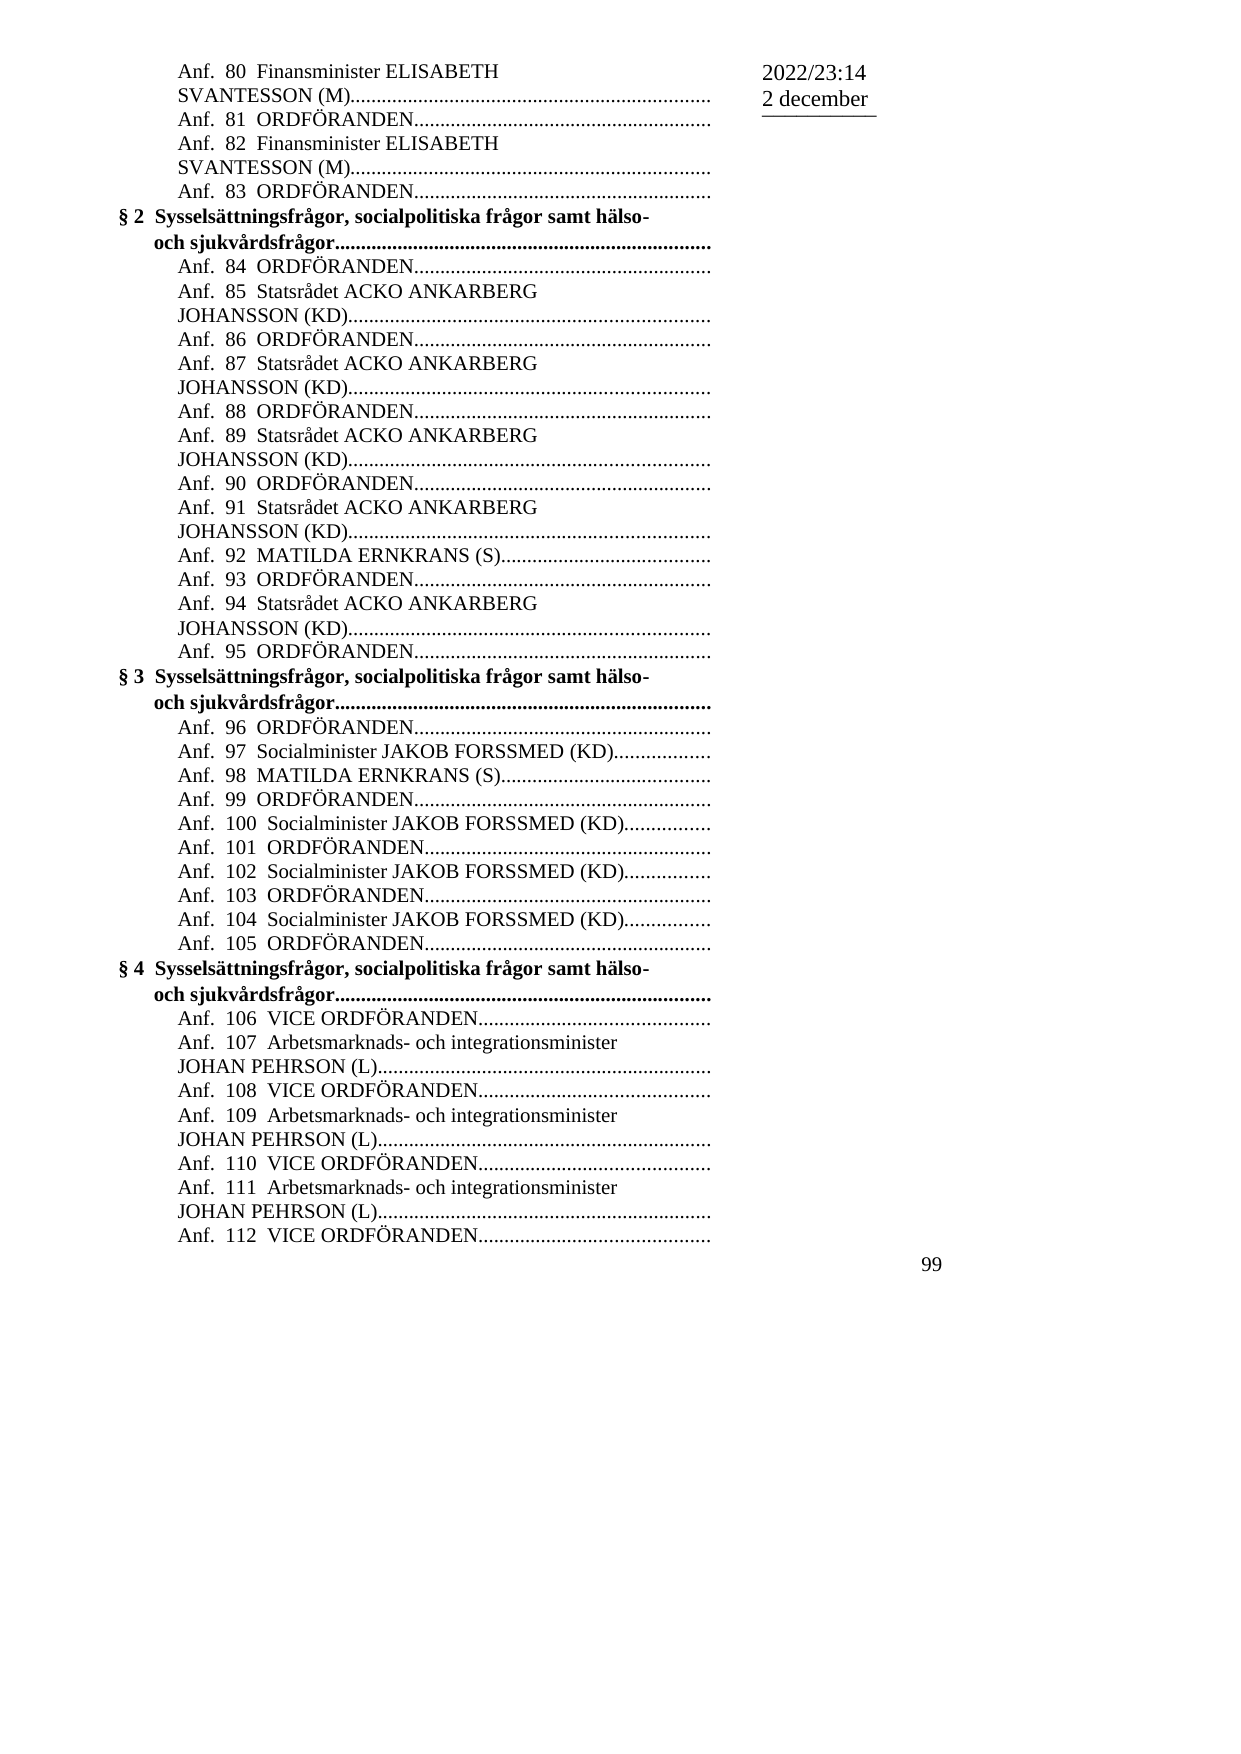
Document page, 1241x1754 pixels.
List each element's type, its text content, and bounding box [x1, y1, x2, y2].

text Anf. 112 VICE ORDFÖRANDEN 34 [177, 1223, 673, 1247]
text Anf. 95 ORDFÖRANDEN 28 [177, 639, 673, 663]
text § 2 Sysselsättningsfrågor, socialpolitiska frågor samt hälso- och sjukvårdsfrågor 25 [118, 203, 673, 254]
text Anf. 106 VICE ORDFÖRANDEN 33 [177, 1006, 673, 1030]
text Anf. 85 Statsrådet ACKO ANKARBERG JOHANSSON (KD) 25 [177, 278, 673, 327]
text Anf. 108 VICE ORDFÖRANDEN 33 [177, 1078, 673, 1102]
text Anf. 94 Statsrådet ACKO ANKARBERG JOHANSSON (KD) 28 [177, 591, 673, 639]
text Anf. 97 Socialminister JAKOB FORSSMED (KD) 29 [177, 739, 673, 763]
text Anf. 96 ORDFÖRANDEN 29 [177, 714, 673, 739]
text Anf. 87 Statsrådet ACKO ANKARBERG JOHANSSON (KD) 25 [177, 351, 673, 399]
text Anf. 111 Arbetsmarknads- och integrationsminister JOHAN PEHRSON (L) 34 [177, 1175, 673, 1223]
text Anf. 84 ORDFÖRANDEN 25 [177, 254, 673, 278]
text § 3 Sysselsättningsfrågor, socialpolitiska frågor samt hälso- och sjukvårdsfrågor 29 [118, 663, 673, 714]
text Anf. 86 ORDFÖRANDEN 25 [177, 327, 673, 351]
text Anf. 89 Statsrådet ACKO ANKARBERG JOHANSSON (KD) 26 [177, 423, 673, 471]
text Anf. 88 ORDFÖRANDEN 26 [177, 399, 673, 423]
text Anf. 104 Socialminister JAKOB FORSSMED (KD) 32 [177, 907, 673, 931]
text Anf. 82 Finansminister ELISABETH SVANTESSON (M) 24 [177, 131, 673, 179]
text Anf. 105 ORDFÖRANDEN 32 [177, 931, 673, 955]
text Anf. 110 VICE ORDFÖRANDEN 34 [177, 1151, 673, 1175]
text Anf. 92 MATILDA ERNKRANS (S) 28 [177, 543, 673, 567]
text Anf. 101 ORDFÖRANDEN 31 [177, 835, 673, 859]
text Anf. 83 ORDFÖRANDEN 24 [177, 179, 673, 203]
text Anf. 98 MATILDA ERNKRANS (S) 30 [177, 763, 673, 787]
text Anf. 109 Arbetsmarknads- och integrationsminister JOHAN PEHRSON (L) 33 [177, 1102, 673, 1151]
text Anf. 102 Socialminister JAKOB FORSSMED (KD) 31 [177, 859, 673, 883]
text Anf. 81 ORDFÖRANDEN 24 [177, 107, 673, 131]
text Anf. 90 ORDFÖRANDEN 27 [177, 471, 673, 495]
text Anf. 103 ORDFÖRANDEN 31 [177, 883, 673, 907]
text Anf. 93 ORDFÖRANDEN 28 [177, 567, 673, 591]
text Anf. 91 Statsrådet ACKO ANKARBERG JOHANSSON (KD) 27 [177, 495, 673, 543]
text Anf. 100 Socialminister JAKOB FORSSMED (KD) 30 [177, 811, 673, 835]
text Anf. 99 ORDFÖRANDEN 30 [177, 787, 673, 811]
text Anf. 107 Arbetsmarknads- och integrationsminister JOHAN PEHRSON (L) 33 [177, 1030, 673, 1078]
text § 4 Sysselsättningsfrågor, socialpolitiska frågor samt hälso- och sjukvårdsfrågor 33 [118, 955, 673, 1006]
text Anf. 80 Finansminister ELISABETH SVANTESSON (M) 23 [177, 59, 673, 107]
